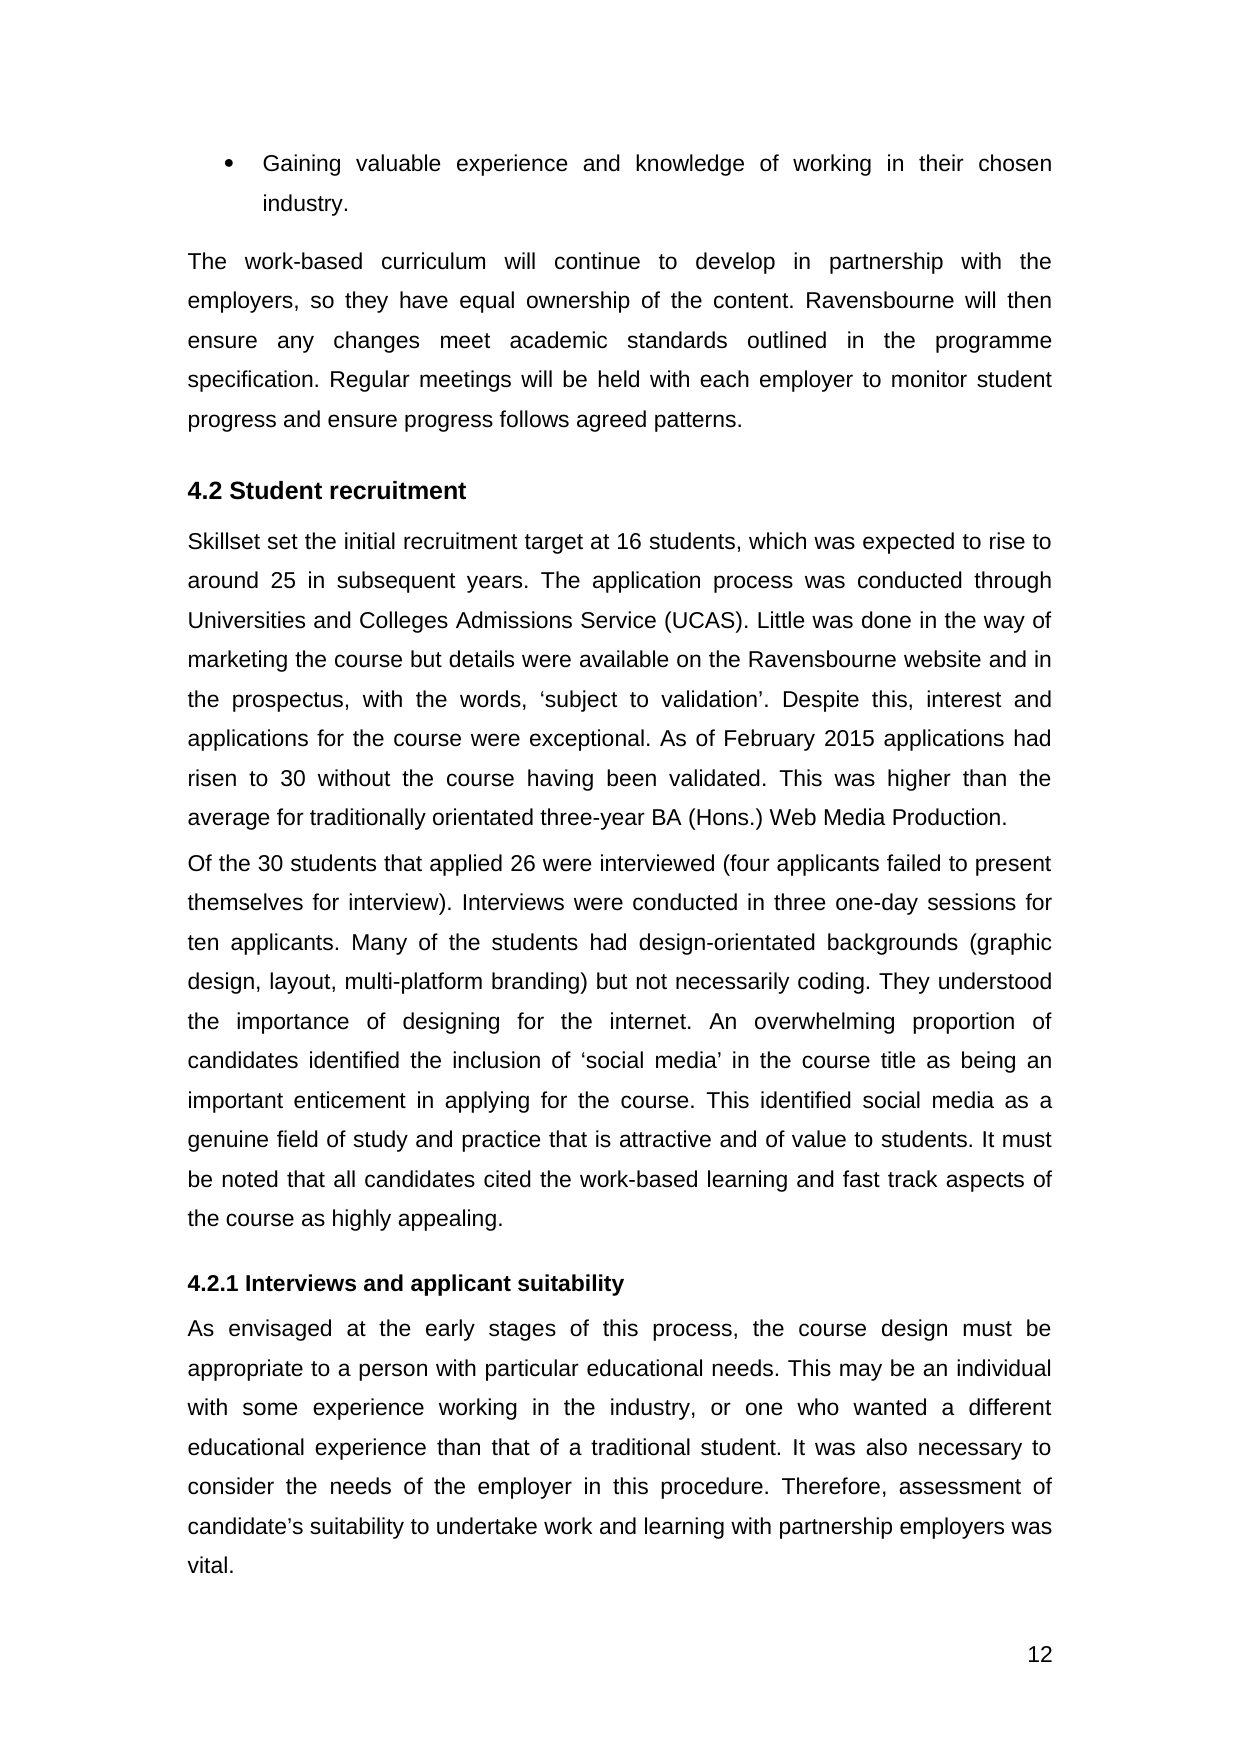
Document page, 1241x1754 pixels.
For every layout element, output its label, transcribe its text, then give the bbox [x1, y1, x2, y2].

text Skillset set the initial recruitment target at 16 students, which was expected to rise to around 25 in subsequent years. The application process was conducted through Universities and Colleges Admissions Service (UCAS). Little was done in the way of marketing the course but details were available on the Ravensbourne website and in the prospectus, with the words, ‘subject to validation’. Despite this, interest and applications for the course were exceptional. As of February 2015 applications had risen to 30 without the course having been validated. This was higher than the average for traditionally orientated three-year BA (Hons.) Web Media Production. [187, 528, 1053, 831]
text As envisaged at the early stages of this process, the course design must be appropriate to a person with particular educational needs. This may be an individual with some experience working in the industry, or one who wanted a different educational experience than that of a traditional student. It was also necessary to consider the needs of the employer in this procedure. Therefore, assessment of candidate’s suitability to undertake work and learning with partnership employers was vital. [187, 1315, 1053, 1579]
subtitle 4.2 Student recruitment [187, 476, 1053, 505]
text The work-based curriculum will continue to develop in partnership with the employers, so they have equal ownership of the content. Ravensbourne will then ensure any changes meet academic standards outlined in the programme specification. Regular meetings will be held with each employer to monitor student progress and ensure progress follows agreed patterns. [187, 248, 1053, 432]
subtitle 4.2.1 Interviews and applicant suitability [187, 1270, 1053, 1296]
list Gaining valuable experience and knowledge of working in their chosen industry. [225, 150, 1053, 216]
text Of the 30 students that applied 26 were interviewed (four applicants failed to present themselves for interview). Interviews were conducted in three one-day sessions for ten applicants. Many of the students had design-orientated backgrounds (graphic design, layout, multi-platform branding) but not necessarily coding. They understood the importance of designing for the internet. An overwhelming proportion of candidates identified the inclusion of ‘social media’ in the course title as being an important enticement in applying for the course. This identified social media as a genuine field of study and practice that is attractive and of value to students. It must be noted that all candidates cited the work-based learning and fast track aspects of the course as highly appealing. [187, 850, 1053, 1232]
